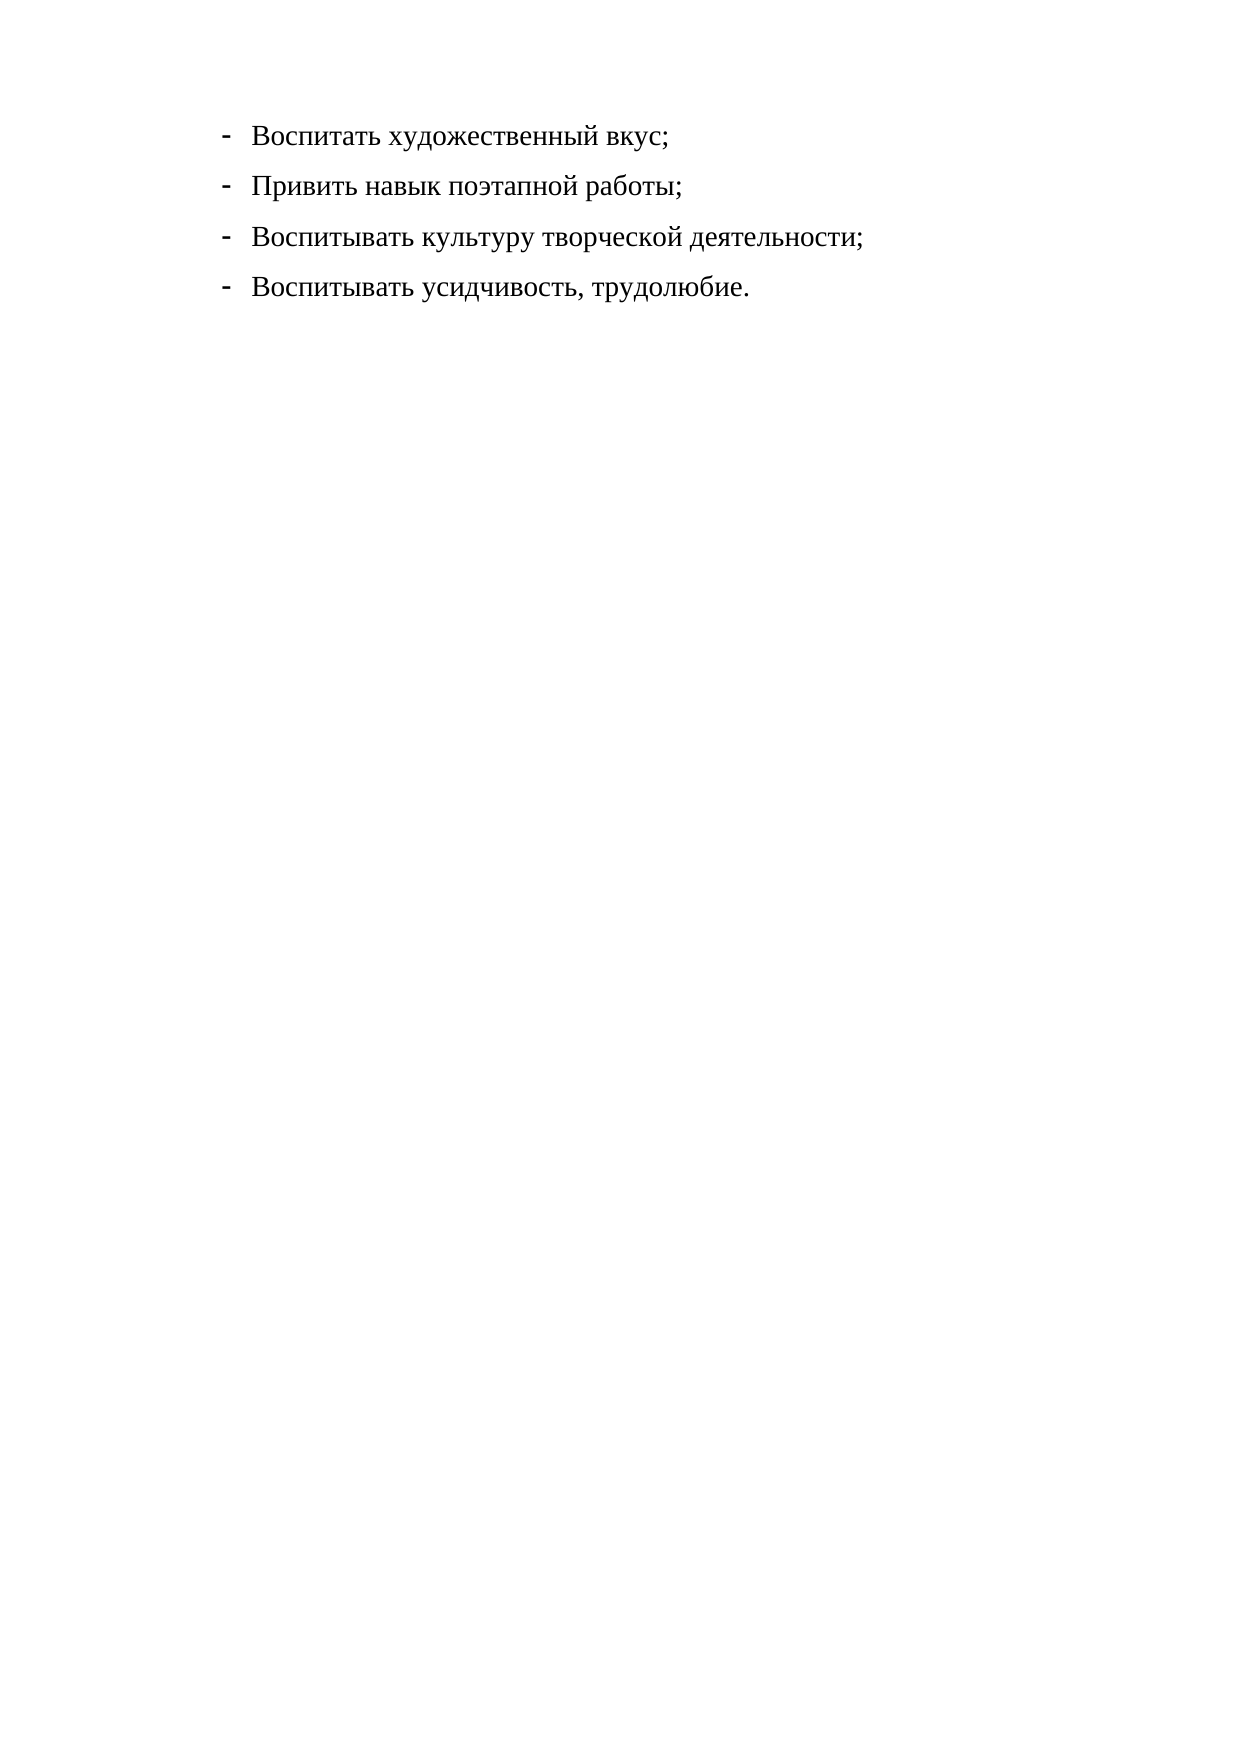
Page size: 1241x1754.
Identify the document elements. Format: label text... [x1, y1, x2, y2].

list Воспитать художественный вкус; [177, 118, 1152, 152]
list Привить навык поэтапной работы; [177, 168, 1152, 202]
list Воспитывать культуру творческой деятельности; [177, 219, 1152, 253]
list Воспитывать усидчивость, трудолюбие. [177, 269, 1152, 303]
